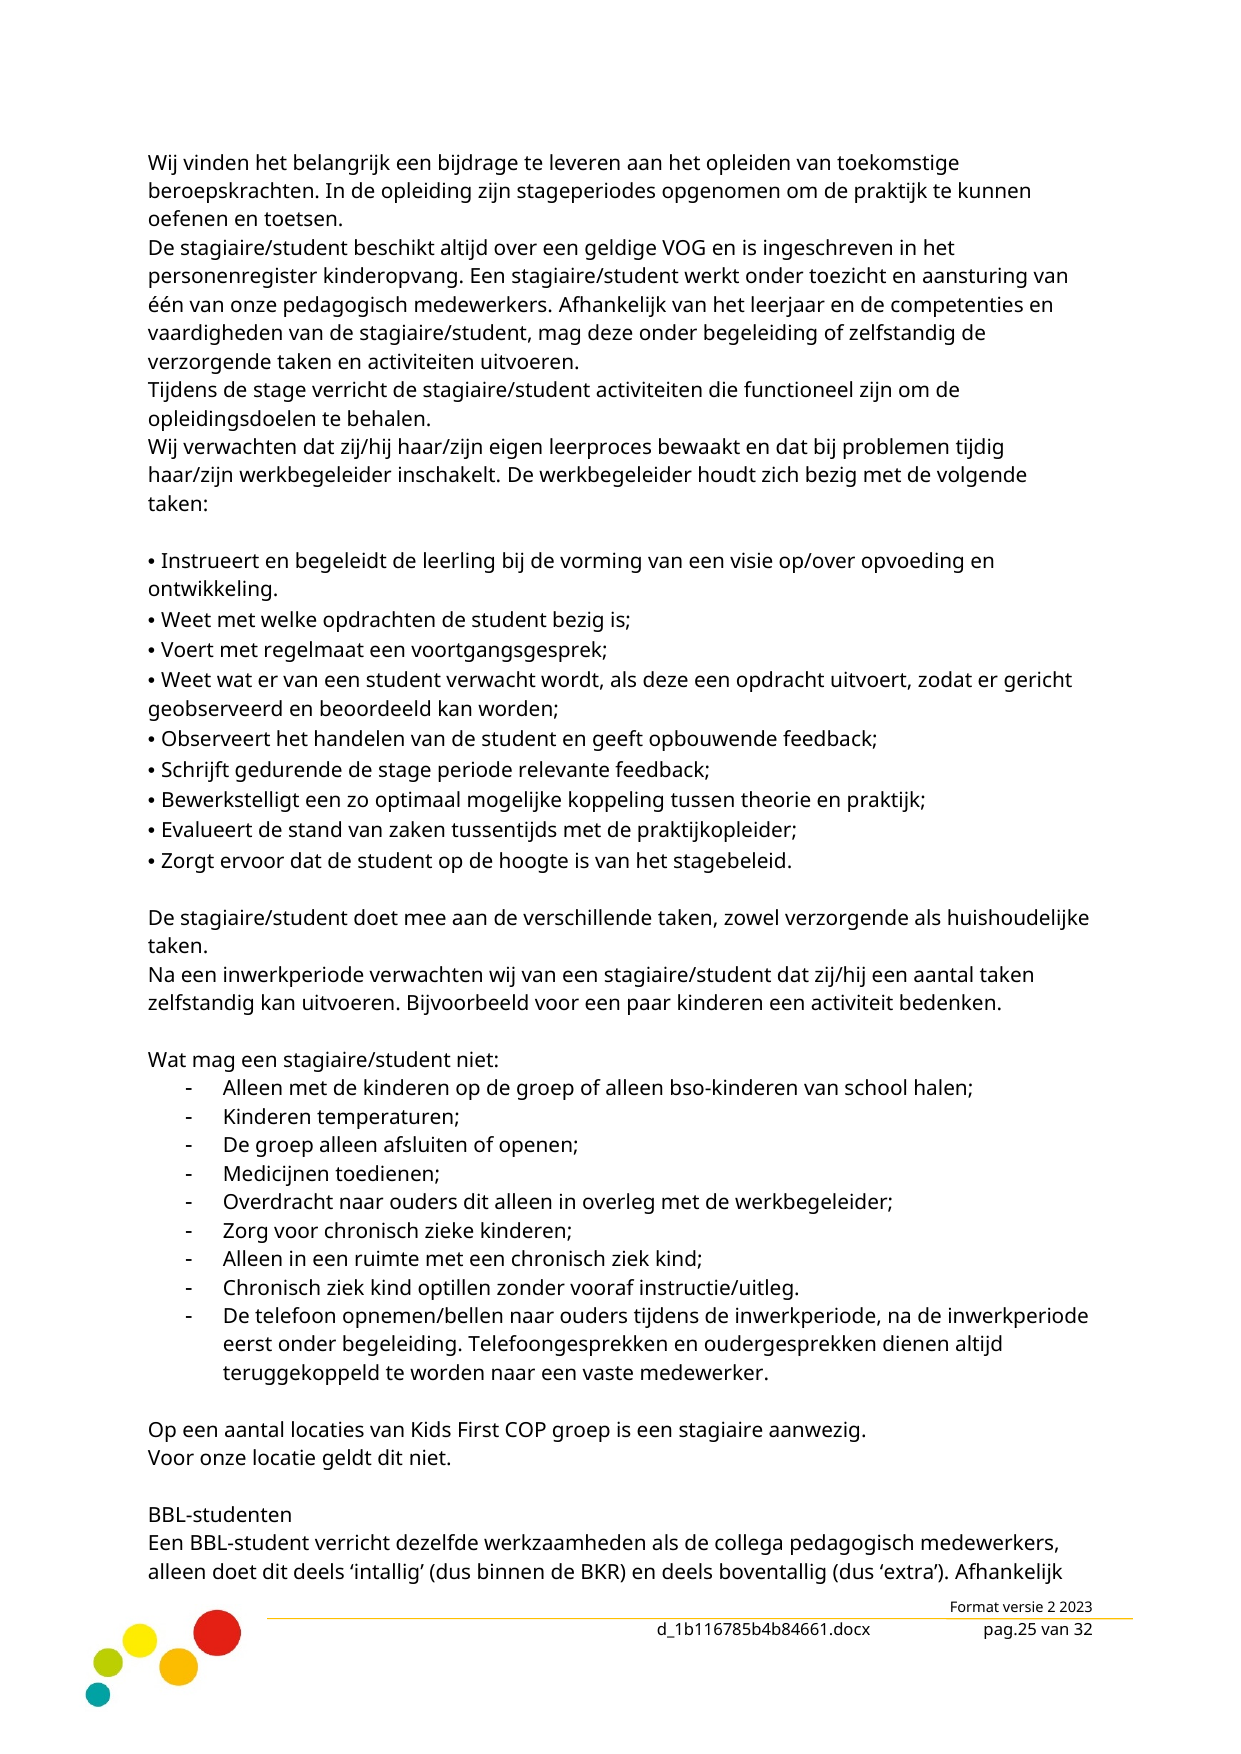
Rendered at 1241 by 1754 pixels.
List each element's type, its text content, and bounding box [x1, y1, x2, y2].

list Alleen met de kinderen op de groep of alleen bso-kinderen van school halen; [185, 1073, 1092, 1102]
text • Bewerkstelligt een zo optimaal mogelijke koppeling tussen theorie en praktijk; [148, 785, 1092, 814]
text De stagiaire/student beschikt altijd over een geldige VOG en is ingeschreven in het personenregister kinderopvang. Een stagiaire/student werkt onder toezicht en aansturing van één van onze pedagogisch medewerkers. Afhankelijk van het leerjaar en de competenties en vaardigheden van de stagiaire/student, mag deze onder begeleiding of zelfstandig de verzorgende taken en activiteiten uitvoeren. [148, 233, 1092, 375]
text Tijdens de stage verricht de stagiaire/student activiteiten die functioneel zijn om de opleidingsdoelen te behalen. Wij verwachten dat zij/hij haar/zijn eigen leerproces bewaakt en dat bij problemen tijdig haar/zijn werkbegeleider inschakelt. De werkbegeleider houdt zich bezig met de volgende taken: [148, 375, 1092, 517]
text De stagiaire/student doet mee aan de verschillende taken, zowel verzorgende als huishoudelijke taken. [148, 903, 1092, 960]
text • Instrueert en begeleidt de leerling bij de vorming van een visie op/over opvoeding en ontwikkeling. [148, 546, 1092, 603]
text • Observeert het handelen van de student en geeft opbouwende feedback; [148, 724, 1092, 753]
text BBL-studenten [148, 1500, 1092, 1528]
text • Zorgt ervoor dat de student op de hoogte is van het stagebeleid. [148, 846, 1092, 874]
picture [67, 1604, 257, 1712]
text Op een aantal locaties van Kids First COP groep is een stagiaire aanwezig. [148, 1415, 1092, 1443]
list Alleen in een ruimte met een chronisch ziek kind; [185, 1244, 1092, 1273]
list Zorg voor chronisch zieke kinderen; [185, 1216, 1092, 1244]
list De groep alleen afsluiten of openen; [185, 1130, 1092, 1159]
text Wat mag een stagiaire/student niet: [148, 1045, 1092, 1073]
text • Voert met regelmaat een voortgangsgesprek; [148, 635, 1092, 663]
list Overdracht naar ouders dit alleen in overleg met de werkbegeleider; [185, 1187, 1092, 1216]
list Chronisch ziek kind optillen zonder vooraf instructie/uitleg. [185, 1273, 1092, 1301]
text • Weet met welke opdrachten de student bezig is; [148, 605, 1092, 633]
text • Weet wat er van een student verwacht wordt, als deze een opdracht uitvoert, zodat er gericht geobserveerd en beoordeeld kan worden; [148, 666, 1092, 722]
text Voor onze locatie geldt dit niet. [148, 1443, 1092, 1472]
text • Schrijft gedurende de stage periode relevante feedback; [148, 755, 1092, 783]
list De telefoon opnemen/bellen naar ouders tijdens de inwerkperiode, na de inwerkperiode eerst onder begeleiding. Telefoongesprekken en oudergesprekken dienen altijd teruggekoppeld te worden naar een vaste medewerker. [185, 1301, 1092, 1386]
text Na een inwerkperiode verwachten wij van een stagiaire/student dat zij/hij een aantal taken zelfstandig kan uitvoeren. Bijvoorbeeld voor een paar kinderen een activiteit bedenken. [148, 960, 1092, 1017]
text • Evalueert de stand van zaken tussentijds met de praktijkopleider; [148, 816, 1092, 844]
text Wij vinden het belangrijk een bijdrage te leveren aan het opleiden van toekomstige beroepskrachten. In de opleiding zijn stageperiodes opgenomen om de praktijk te kunnen oefenen en toetsen. [148, 148, 1092, 233]
list Kinderen temperaturen; [185, 1102, 1092, 1130]
list Medicijnen toedienen; [185, 1159, 1092, 1187]
